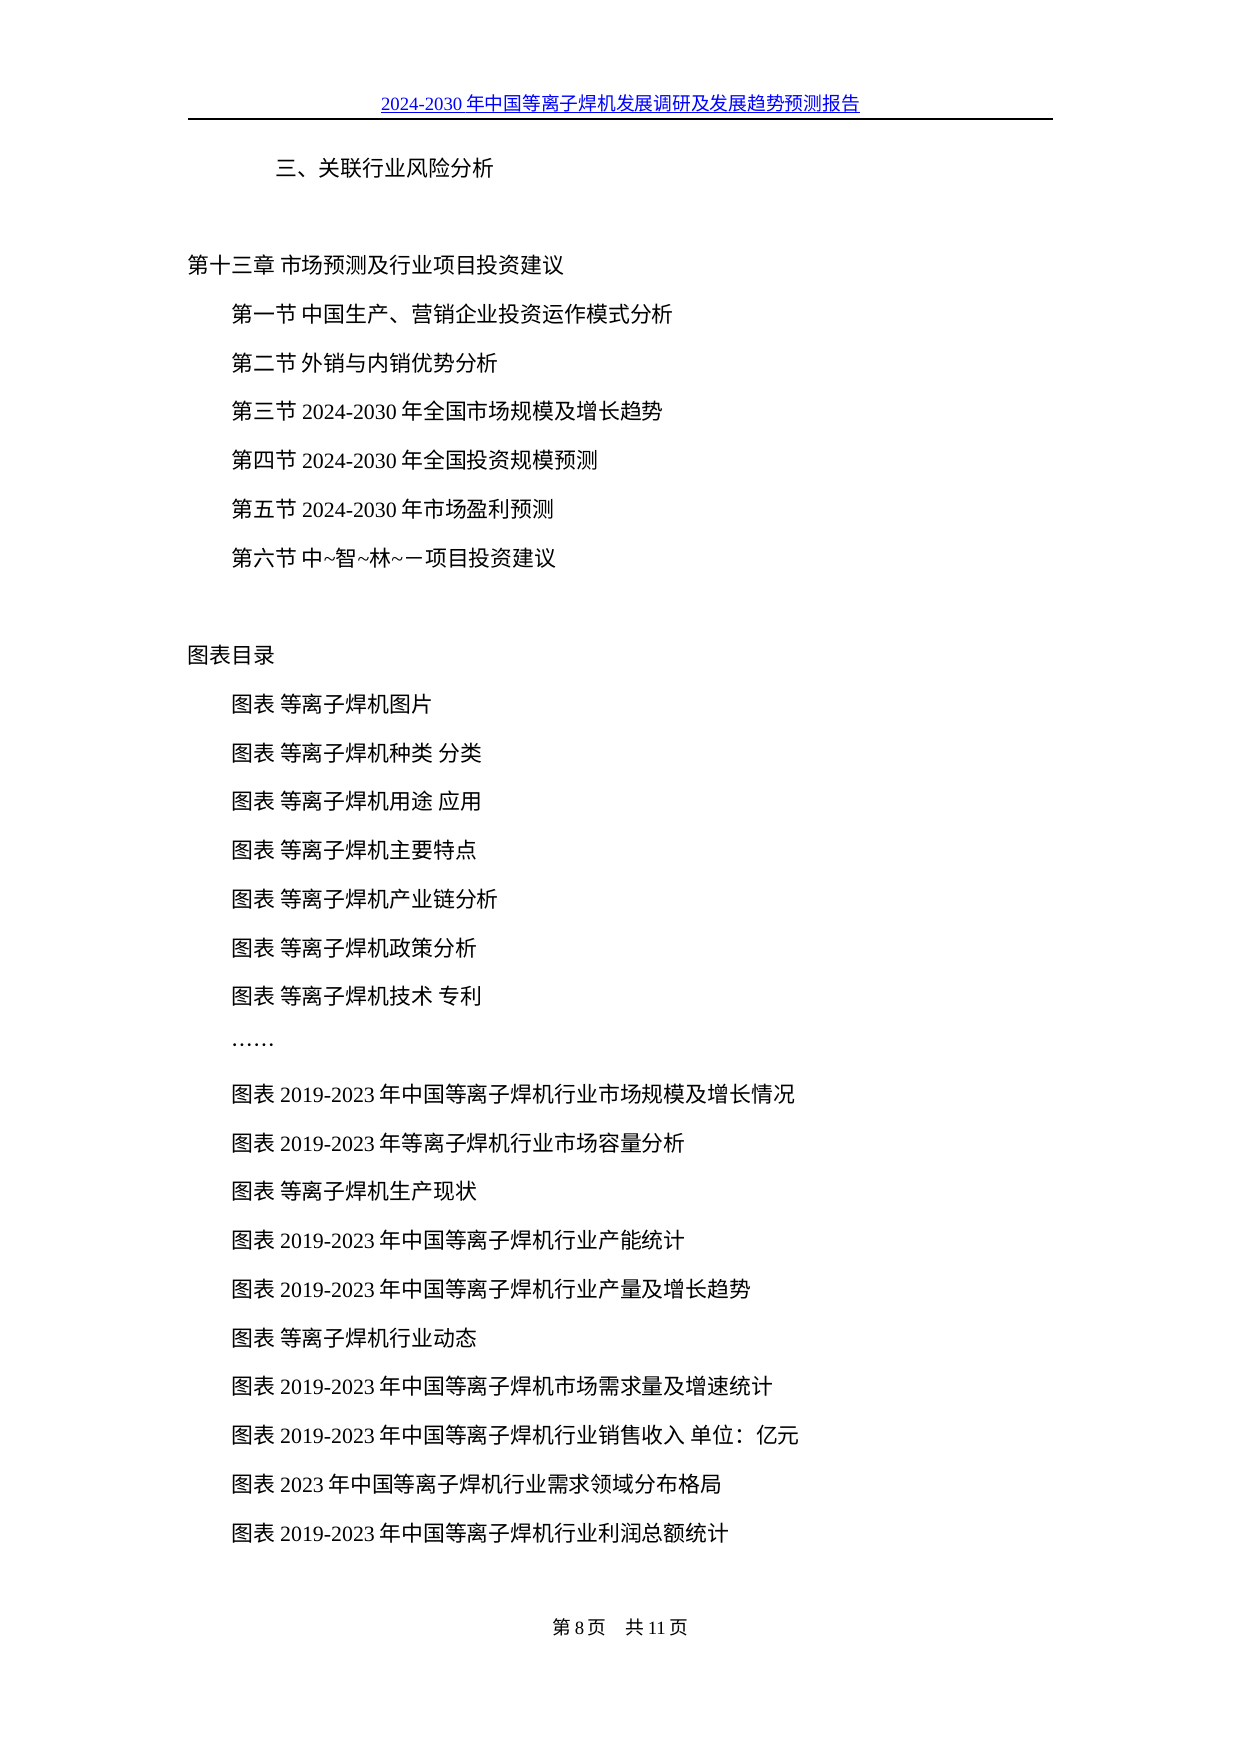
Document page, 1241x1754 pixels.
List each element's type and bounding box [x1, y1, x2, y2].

text [187, 150, 1053, 1548]
